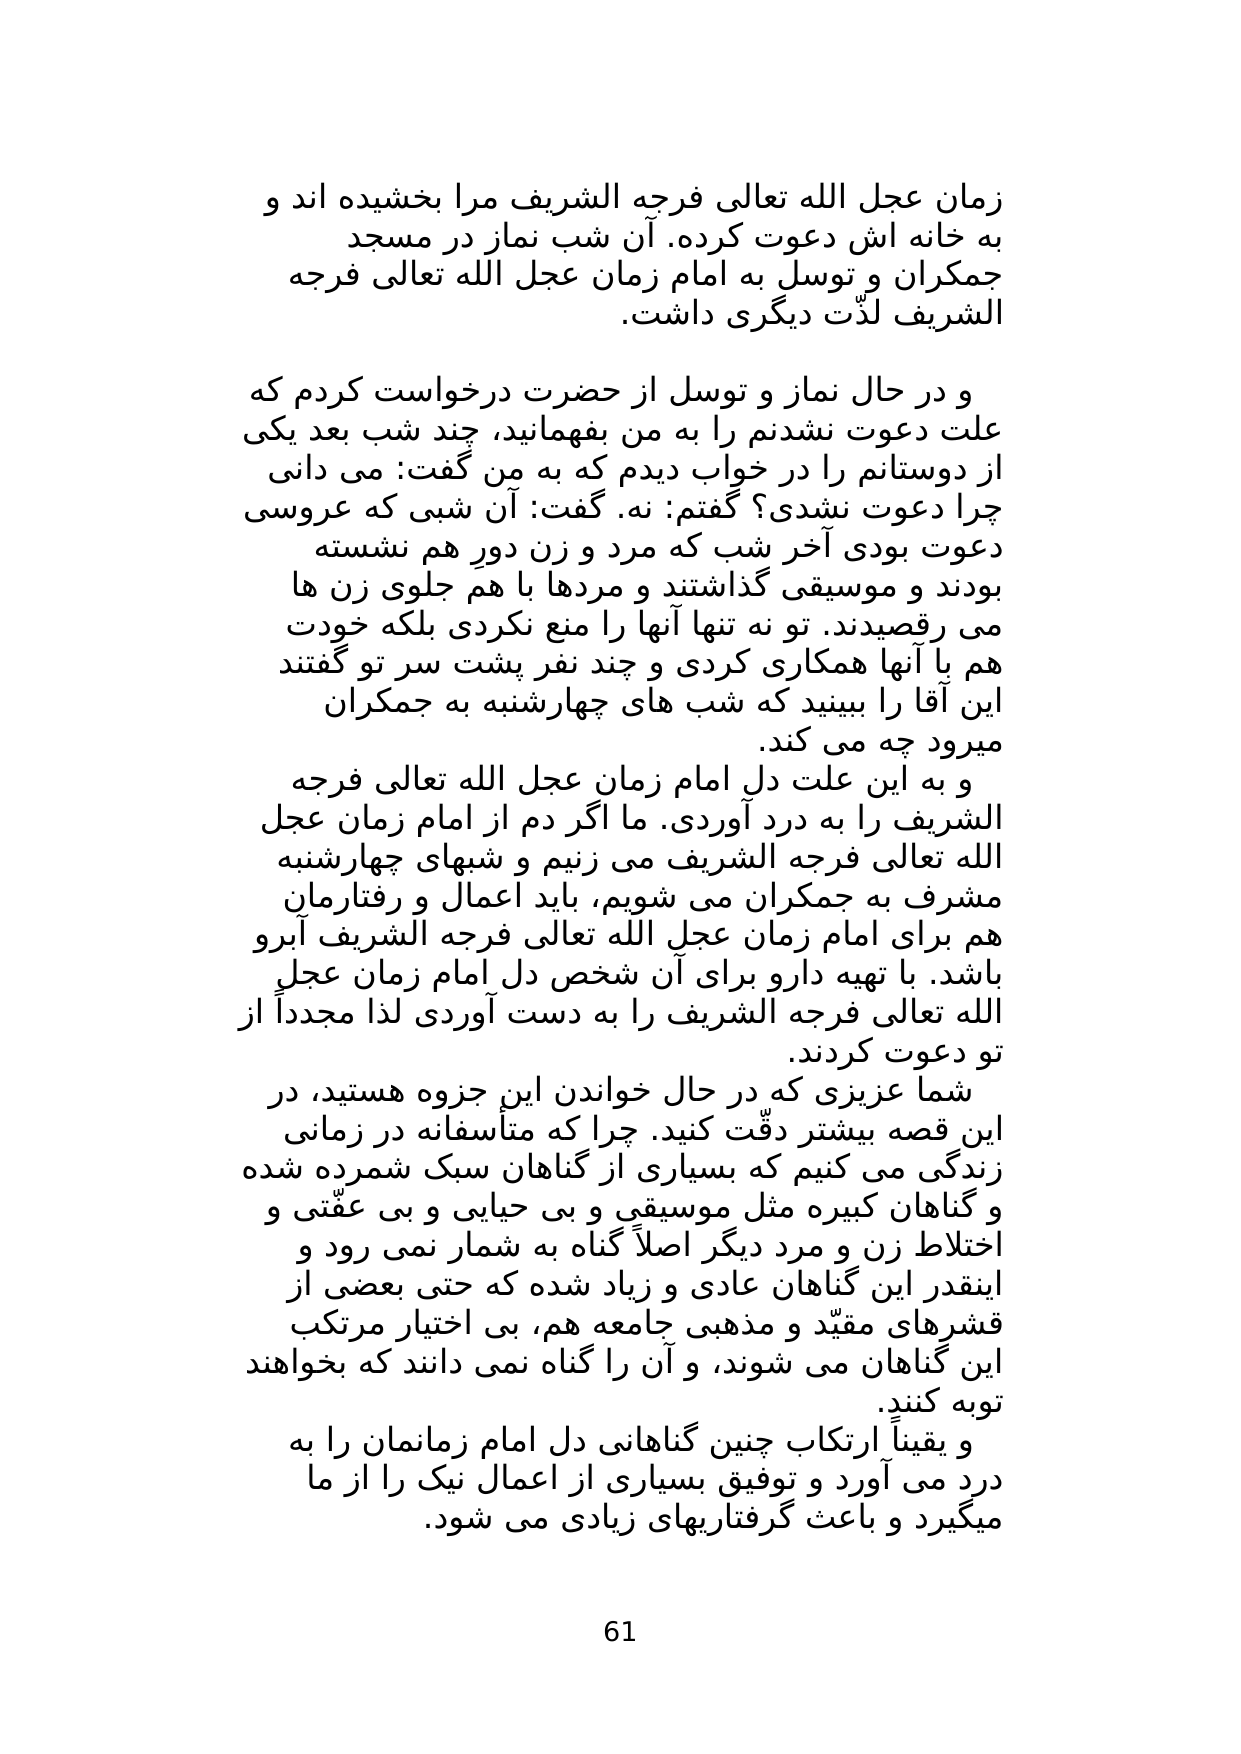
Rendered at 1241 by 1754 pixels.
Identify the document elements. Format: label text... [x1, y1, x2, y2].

text و در حال نماز و توسل از حضرت درخواست کردم که علت دعوت نشدنم را به من بفهمانید، چند شب بعد یکی از دوستانم را در خواب دیدم که به من گفت: می دانی چرا دعوت نشدی؟ گفتم: نه. گفت: آن شبی که عروسی دعوت بودی آخر شب که مرد و زن دورِ هم نشسته بودند و موسیقی گذاشتند و مردها با هم جلوی زن ها می رقصیدند. تو نه تنها آنها را منع نکردی بلکه خودت هم با آنها همکاری کردی و چند نفر پشت سر تو گفتند این آقا را ببینید که شب های چهارشنبه به جمکران میرود چه می کند. [236, 371, 1004, 759]
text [236, 177, 1004, 333]
text شما عزیزی که در حال خواندن این جزوه هستید، در این قصه بیشتر دقّت کنید. چرا که متأسفانه در زمانی زندگی می کنیم که بسیاری از گناهان سبک شمرده شده و گناهان کبیره مثل موسیقی و بی حیایی و بی عفّتی و اختلاط زن و مرد دیگر اصلاً گناه به شمار نمی رود و اینقدر این گناهان عادی و زیاد شده که حتی بعضی از قشرهای مقیّد و مذهبی جامعه هم، بی اختیار مرتکب این گناهان می شوند، و آن را گناه نمی دانند که بخواهند توبه کنند. [236, 1070, 1004, 1420]
text و یقیناً ارتکاب چنین گناهانی دل امام زمانمان را به درد می آورد و توفیق بسیاری از اعمال نیک را از ما میگیرد و باعث گرفتاریهای زیادی می شود. [236, 1420, 1004, 1537]
text و به این علت دل امام زمان عجل الله تعالی فرجه الشریف را به درد آوردی. ما اگر دم از امام زمان عجل الله تعالی فرجه الشریف می زنیم و شبهای چهارشنبه مشرف به جمکران می شویم، باید اعمال و رفتارمان هم برای امام زمان عجل الله تعالی فرجه الشریف آبرو باشد. با تهیه دارو برای آن شخص دل امام زمان عجل الله تعالی فرجه الشریف را به دست آوردی لذا مجدداً از تو دعوت کردند. [236, 759, 1004, 1070]
